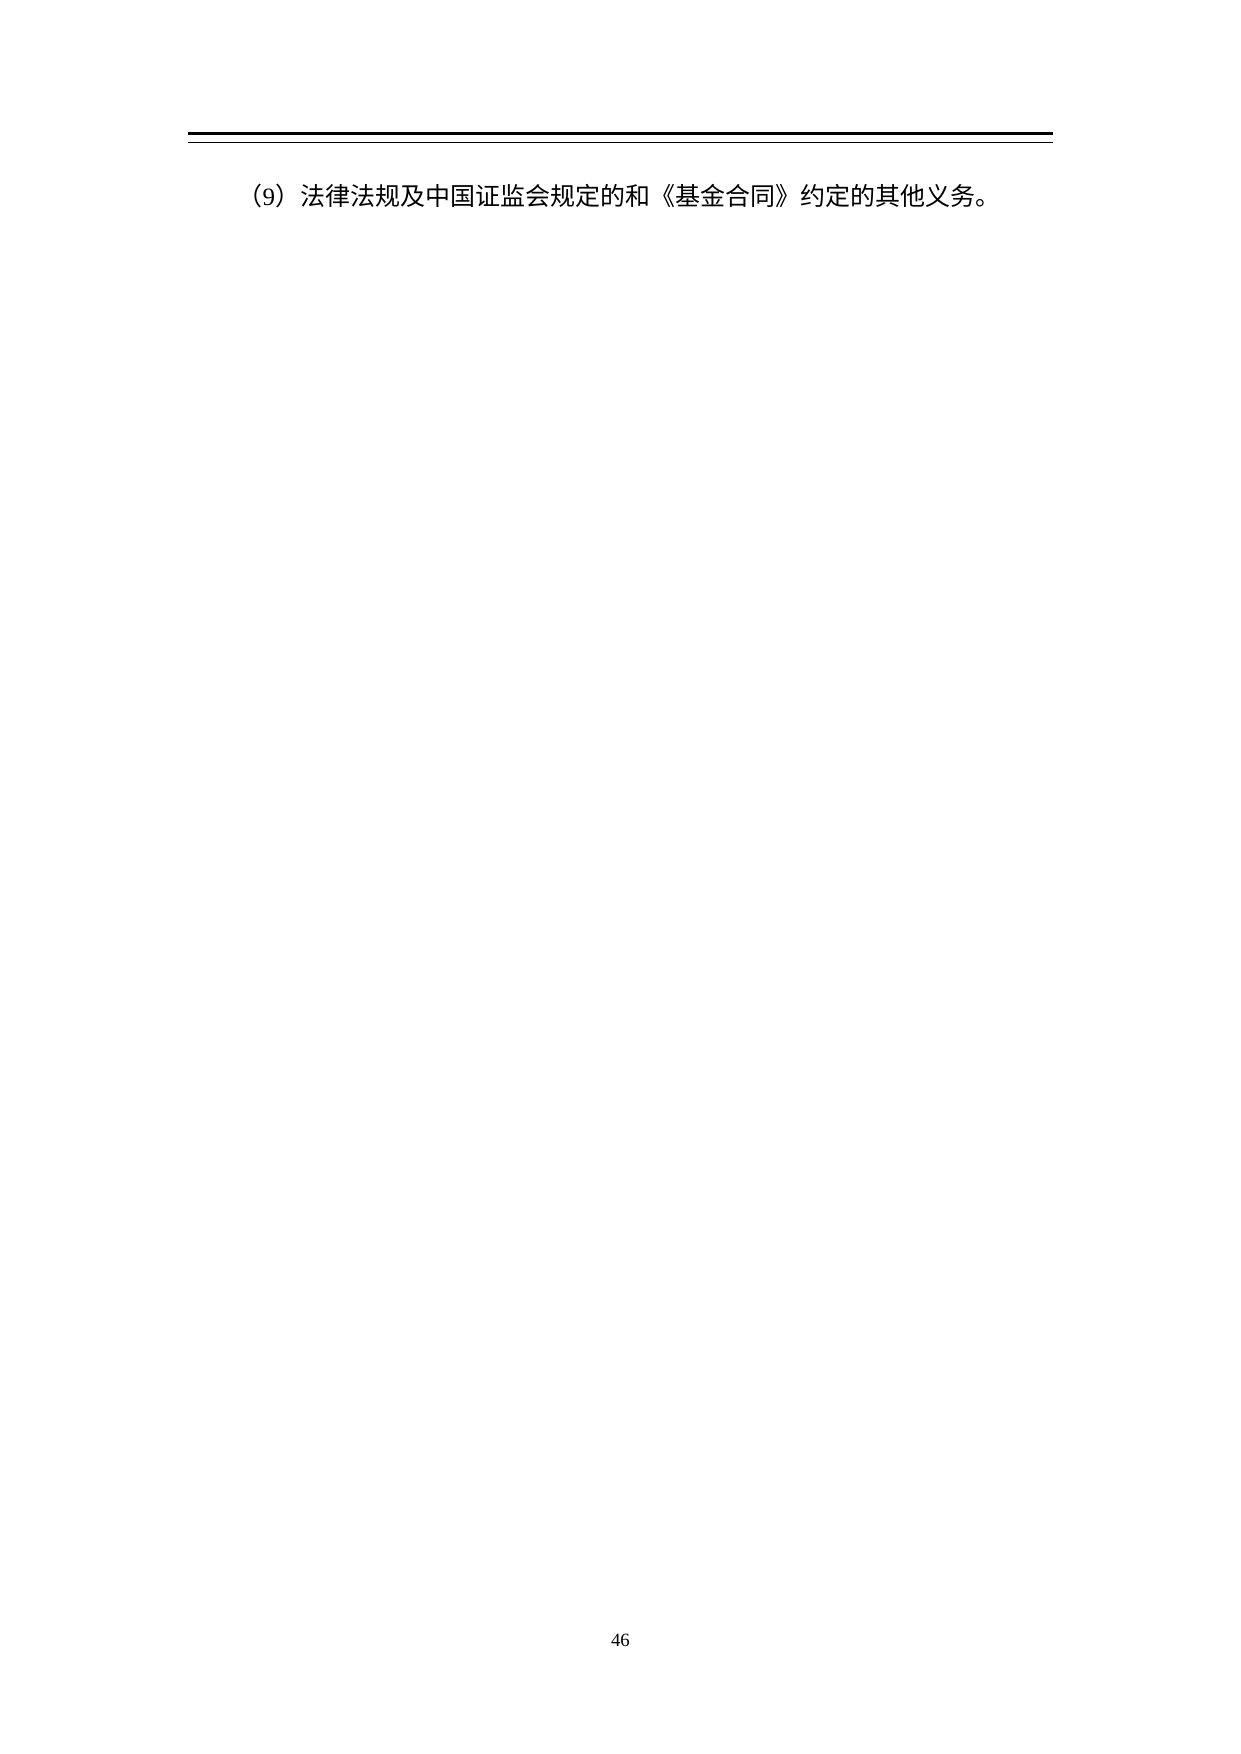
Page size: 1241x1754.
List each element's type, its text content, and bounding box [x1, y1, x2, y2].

text （9）法律法规及中国证监会规定的和《基金合同》约定的其他义务。 [187, 162, 1053, 227]
